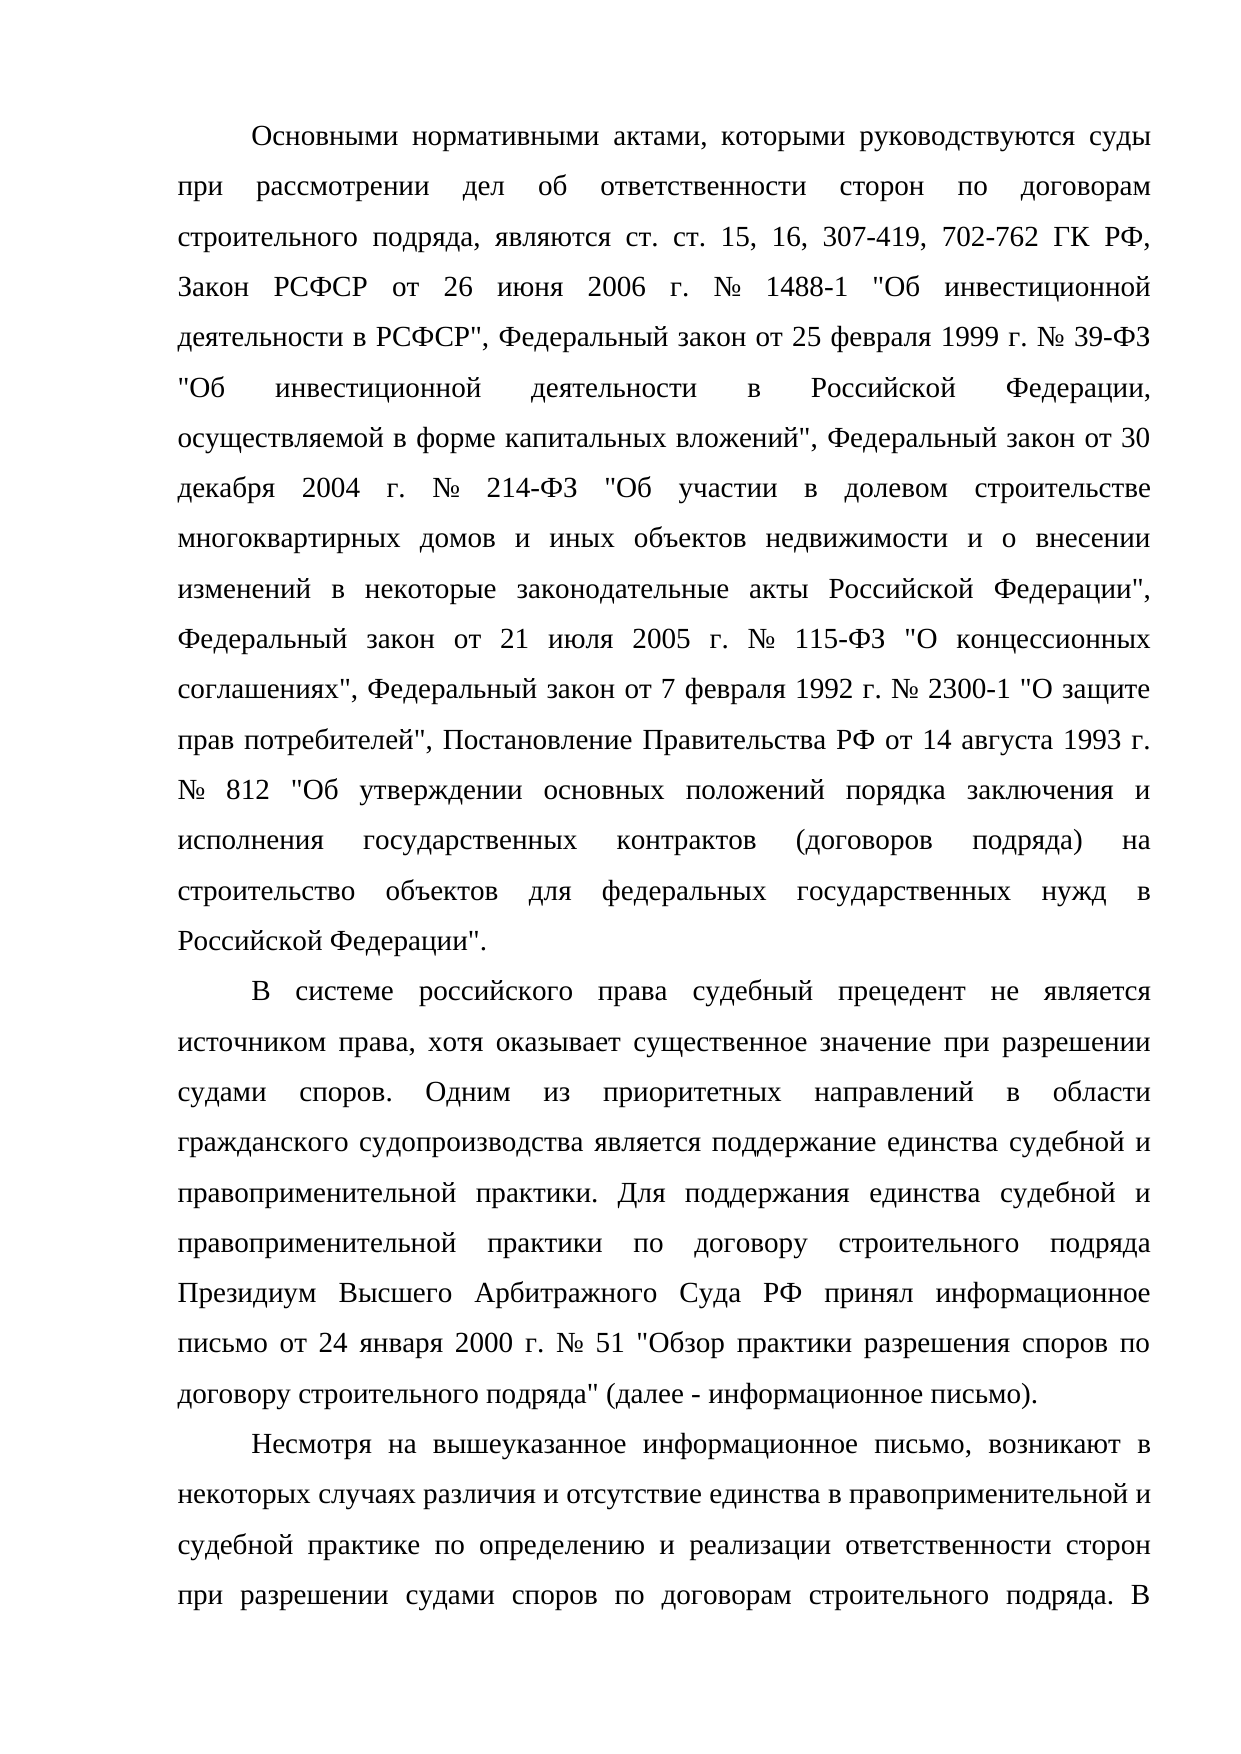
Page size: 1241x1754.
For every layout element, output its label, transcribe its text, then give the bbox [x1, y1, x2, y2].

text В системе российского права судебный прецедент не является источником права, хотя оказывает существенное значение при разрешении судами споров. Одним из приоритетных направлений в области гражданского судопроизводства является поддержание единства судебной и правоприменительной практики. Для поддержания единства судебной и правоприменительной практики по договору строительного подряда Президиум Высшего Арбитражного Суда РФ принял информационное письмо от 24 января . № 51 "Обзор практики разрешения споров по договору строительного подряда" (далее - информационное письмо). [177, 973, 1152, 1409]
text Основными нормативными актами, которыми руководствуются суды при рассмотрении дел об ответственности сторон по договорам строительного подряда, являются ст. ст. 15, 16, 307-419, 702-762 ГК РФ, Закон РСФСР от 26 июня . № 1488-1 "Об инвестиционной деятельности в РСФСР", Федеральный закон от 25 февраля . № 39-ФЗ "Об инвестиционной деятельности в Российской Федерации, осуществляемой в форме капитальных вложений", Федеральный закон от 30 декабря . № 214-ФЗ "Об участии в долевом строительстве многоквартирных домов и иных объектов недвижимости и о внесении изменений в некоторые законодательные акты Российской Федерации", Федеральный закон от 21 июля . № 115-ФЗ "О концессионных соглашениях", Федеральный закон от 7 февраля . № 2300-1 "О защите прав потребителей", Постановление Правительства РФ от 14 августа . № 812 "Об утверждении основных положений порядка заключения и исполнения государственных контрактов (договоров подряда) на строительство объектов для федеральных государственных нужд в Российской Федерации". [177, 118, 1152, 957]
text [177, 1426, 1152, 1611]
